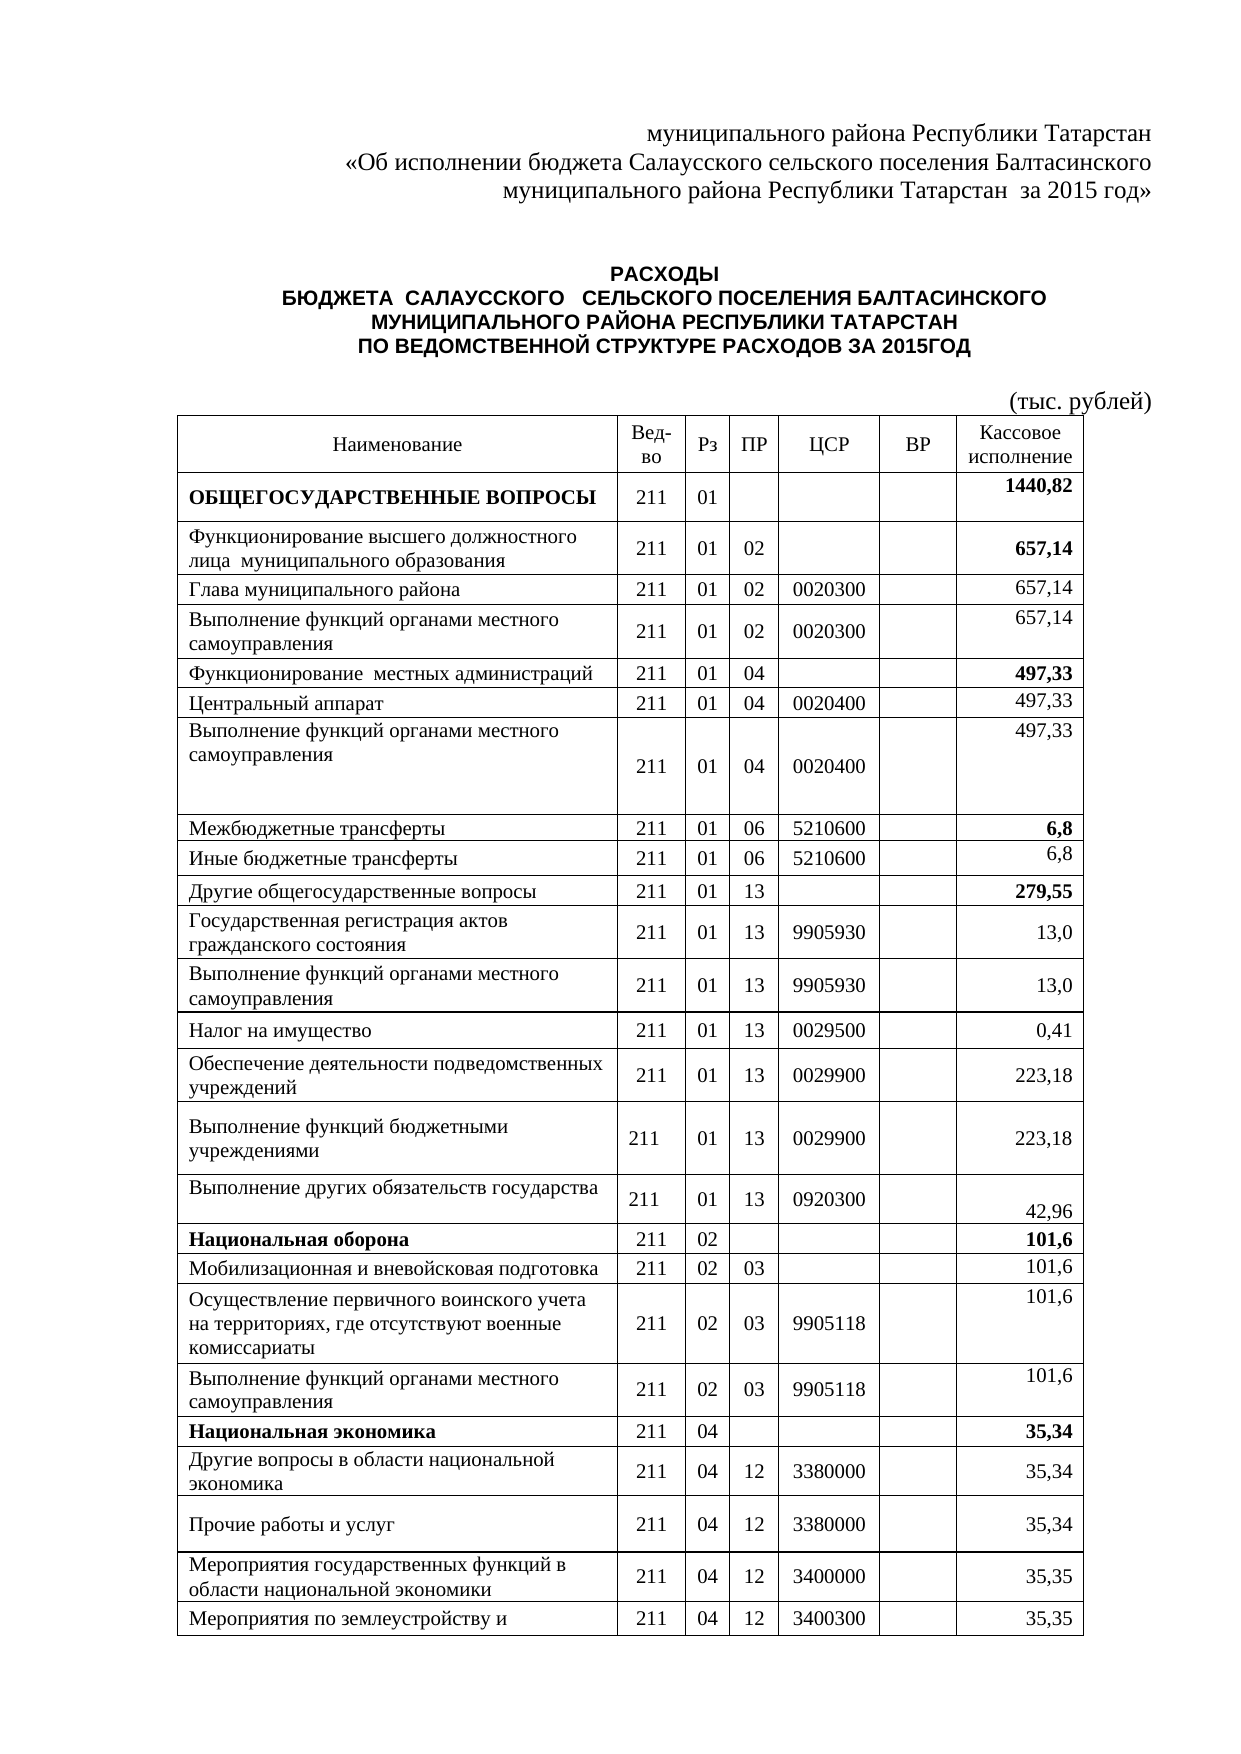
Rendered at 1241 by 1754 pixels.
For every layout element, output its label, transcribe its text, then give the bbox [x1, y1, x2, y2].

text БЮДЖЕТА САЛАУССКОГО СЕЛЬСКОГО ПОСЕЛЕНИЯ БАЛТАСИНСКОГО МУНИЦИПАЛЬНОГО РАЙОНА РЕСПУБЛИКИ ТАТАРСТАН [177, 286, 1152, 334]
table_cell 02 [686, 1284, 729, 1362]
table_cell [880, 1364, 956, 1416]
table_cell 13 [730, 1102, 778, 1174]
table_cell Функционирование местных администраций [178, 659, 617, 687]
table_cell 211 [618, 688, 685, 717]
table_cell Выполнение других обязательств государства [178, 1175, 617, 1223]
table_cell [880, 659, 956, 687]
table_cell [880, 575, 956, 604]
table_cell [880, 1602, 956, 1635]
table_cell 9905930 [779, 959, 879, 1011]
table_cell 02 [730, 522, 778, 574]
table_cell ОБЩЕГОСУДАРСТВЕННЫЕ ВОПРОСЫ [178, 473, 617, 521]
table_cell [779, 473, 879, 521]
table_cell 211 [618, 1013, 685, 1048]
table_cell 12 [730, 1496, 778, 1551]
table_cell 101,6 [957, 1224, 1083, 1253]
table_cell Осуществление первичного воинского учета на территориях, где отсутствуют военные комиссариаты [178, 1284, 617, 1362]
table_cell 3400000 [779, 1553, 879, 1601]
table_cell 0029900 [779, 1102, 879, 1174]
table_cell [730, 1417, 778, 1446]
table_cell 6,8 [957, 815, 1083, 839]
table_cell 01 [686, 605, 729, 657]
table_cell [880, 1417, 956, 1446]
table_cell [880, 1049, 956, 1101]
table_cell 01 [686, 815, 729, 839]
table_cell 657,14 [957, 522, 1083, 574]
table_cell 223,18 [957, 1049, 1083, 1101]
table_cell 13 [730, 1049, 778, 1101]
table_cell Налог на имущество [178, 1013, 617, 1048]
table_cell 101,6 [957, 1284, 1083, 1362]
table_cell [779, 876, 879, 905]
text «Об исполнении бюджета Салаусского сельского поселения Балтасинского [177, 147, 1152, 176]
table_cell 01 [686, 718, 729, 814]
table_cell 04 [686, 1602, 729, 1635]
table_cell 01 [686, 1102, 729, 1174]
table_cell Государственная регистрация актов гражданского состояния [178, 906, 617, 958]
table_cell 6,8 [957, 841, 1083, 875]
table_cell [880, 1447, 956, 1495]
table_cell Функционирование высшего должностного лица муниципального образования [178, 522, 617, 574]
table_cell 101,6 [957, 1364, 1083, 1416]
table_cell [779, 1417, 879, 1446]
table_cell Глава муниципального района [178, 575, 617, 604]
table_cell 01 [686, 876, 729, 905]
table_cell 1440,82 [957, 473, 1083, 521]
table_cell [178, 1602, 617, 1635]
table_cell 211 [618, 1602, 685, 1635]
table_cell 04 [686, 1496, 729, 1551]
table_cell 02 [730, 575, 778, 604]
table_cell 01 [686, 575, 729, 604]
table_cell 01 [686, 688, 729, 717]
table_cell Мероприятия государственных функций в области национальной экономики [178, 1553, 617, 1601]
table_cell 01 [686, 473, 729, 521]
table_cell 04 [730, 688, 778, 717]
table_cell 01 [686, 522, 729, 574]
table_cell [730, 1224, 778, 1253]
table_cell 12 [730, 1553, 778, 1601]
table_cell 0020300 [779, 575, 879, 604]
table_cell 5210600 [779, 841, 879, 875]
table_cell 35,34 [957, 1496, 1083, 1551]
table_cell 13 [730, 1175, 778, 1223]
table_cell 657,14 [957, 575, 1083, 604]
table_cell 35,34 [957, 1417, 1083, 1446]
table_cell [880, 1102, 956, 1174]
table_cell [880, 906, 956, 958]
table_cell [880, 1013, 956, 1048]
table_cell Межбюджетные трансферты [178, 815, 617, 839]
table_cell 5210600 [779, 815, 879, 839]
table_cell [880, 1284, 956, 1362]
table_cell 211 [618, 1364, 685, 1416]
table_cell Выполнение функций органами местного самоуправления [178, 605, 617, 657]
table_cell 0029900 [779, 1049, 879, 1101]
table_cell 04 [686, 1417, 729, 1446]
table_cell 02 [730, 605, 778, 657]
table_cell 13,0 [957, 906, 1083, 958]
table_cell 279,55 [957, 876, 1083, 905]
table_cell 211 [618, 473, 685, 521]
table_cell 04 [730, 718, 778, 814]
table_cell [880, 605, 956, 657]
table_cell [779, 522, 879, 574]
table_cell 211 [618, 1254, 685, 1283]
table_cell 12 [730, 1447, 778, 1495]
table_cell 497,33 [957, 718, 1083, 814]
table_cell 03 [730, 1284, 778, 1362]
table_header Вед-во [618, 416, 685, 472]
table_cell 657,14 [957, 605, 1083, 657]
table_cell 9905118 [779, 1284, 879, 1362]
table_cell 02 [686, 1364, 729, 1416]
table_cell [880, 1175, 956, 1223]
text РАСХОДЫ [177, 262, 1152, 286]
table_header ЦСР [779, 416, 879, 472]
table_cell Национальная экономика [178, 1417, 617, 1446]
table_cell 02 [686, 1254, 729, 1283]
table_cell 3380000 [779, 1447, 879, 1495]
table_cell 13 [730, 959, 778, 1011]
table_cell 211 [618, 1417, 685, 1446]
table_cell 13,0 [957, 959, 1083, 1011]
table_cell Выполнение функций бюджетными учреждениями [178, 1102, 617, 1174]
table_cell 0029500 [779, 1013, 879, 1048]
table_header ВР [880, 416, 956, 472]
table_cell [880, 473, 956, 521]
table_cell [880, 1254, 956, 1283]
text муниципального района Республики Татарстан [177, 118, 1152, 147]
table_cell [880, 815, 956, 839]
table_cell 211 [618, 1224, 685, 1253]
table_cell 01 [686, 959, 729, 1011]
table_cell 211 [618, 1049, 685, 1101]
table_cell 497,33 [957, 659, 1083, 687]
table_cell 01 [686, 659, 729, 687]
table_cell 497,33 [957, 688, 1083, 717]
table_cell 101,6 [957, 1254, 1083, 1283]
table_cell 211 [618, 876, 685, 905]
table_cell [880, 522, 956, 574]
table_cell 01 [686, 1013, 729, 1048]
table_cell 9905118 [779, 1364, 879, 1416]
table_cell 3400300 [779, 1602, 879, 1635]
table_cell 42,96 [957, 1175, 1083, 1223]
table_cell 211 [618, 906, 685, 958]
table_header Наименование [178, 416, 617, 472]
table_cell 211 [618, 1553, 685, 1601]
table_cell Выполнение функций органами местного самоуправления [178, 959, 617, 1011]
table_cell Национальная оборона [178, 1224, 617, 1253]
table_cell 03 [730, 1364, 778, 1416]
table_cell [880, 1224, 956, 1253]
table_cell 223,18 [957, 1102, 1083, 1174]
table_cell 211 [618, 1447, 685, 1495]
table_cell 211 [618, 522, 685, 574]
table_cell 211 [618, 575, 685, 604]
table_cell 211 [618, 605, 685, 657]
table_cell [779, 659, 879, 687]
table_cell Выполнение функций органами местного самоуправления [178, 1364, 617, 1416]
table_cell [730, 473, 778, 521]
table_cell Иные бюджетные трансферты [178, 841, 617, 875]
table_cell 35,35 [957, 1553, 1083, 1601]
table_cell 35,34 [957, 1447, 1083, 1495]
table_header Кассовое исполнение [957, 416, 1083, 472]
table_cell 9905930 [779, 906, 879, 958]
table_cell [779, 1224, 879, 1253]
table_cell Обеспечение деятельности подведомственных учреждений [178, 1049, 617, 1101]
table_cell [880, 959, 956, 1011]
table_cell 01 [686, 841, 729, 875]
table_cell 01 [686, 906, 729, 958]
table_cell 01 [686, 1175, 729, 1223]
table_cell 06 [730, 841, 778, 875]
table_cell 211 [618, 659, 685, 687]
table_cell [880, 718, 956, 814]
table_header ПР [730, 416, 778, 472]
table_cell 13 [730, 906, 778, 958]
text ПО ВЕДОМСТВЕННОЙ СТРУКТУРЕ РАСХОДОВ ЗА 2015ГОД [177, 334, 1152, 358]
table_cell 211 [618, 1102, 685, 1174]
table_cell 3380000 [779, 1496, 879, 1551]
table_cell 211 [618, 1284, 685, 1362]
table_cell 04 [730, 659, 778, 687]
table_cell 04 [686, 1553, 729, 1601]
table_cell 211 [618, 815, 685, 839]
table_cell 03 [730, 1254, 778, 1283]
table_cell [880, 876, 956, 905]
table_cell 01 [686, 1049, 729, 1101]
table_cell 35,35 [957, 1602, 1083, 1635]
table_header Рз [686, 416, 729, 472]
table_cell 211 [618, 959, 685, 1011]
table_cell [880, 1496, 956, 1551]
table_cell 02 [686, 1224, 729, 1253]
table_cell 04 [686, 1447, 729, 1495]
table_cell 13 [730, 1013, 778, 1048]
table_cell 211 [618, 718, 685, 814]
table_cell Выполнение функций органами местного самоуправления [178, 718, 617, 814]
table_cell 13 [730, 876, 778, 905]
table_cell [880, 688, 956, 717]
table_cell 12 [730, 1602, 778, 1635]
table_cell 0,41 [957, 1013, 1083, 1048]
table_cell 211 [618, 1175, 685, 1223]
table_cell 06 [730, 815, 778, 839]
table_cell Мобилизационная и вневойсковая подготовка [178, 1254, 617, 1283]
table_cell 211 [618, 841, 685, 875]
text муниципального района Республики Татарстан за 2015 год» [177, 176, 1152, 204]
table_cell 0020300 [779, 605, 879, 657]
table_cell Центральный аппарат [178, 688, 617, 717]
table_cell [779, 1254, 879, 1283]
table_cell Другие вопросы в области национальной экономика [178, 1447, 617, 1495]
table_cell 0020400 [779, 688, 879, 717]
table_cell Прочие работы и услуг [178, 1496, 617, 1551]
table_cell [880, 1553, 956, 1601]
table_cell [880, 841, 956, 875]
table_cell 0920300 [779, 1175, 879, 1223]
table_cell Другие общегосударственные вопросы [178, 876, 617, 905]
table_cell 211 [618, 1496, 685, 1551]
table_cell 0020400 [779, 718, 879, 814]
text (тыс. рублей) [177, 386, 1152, 415]
